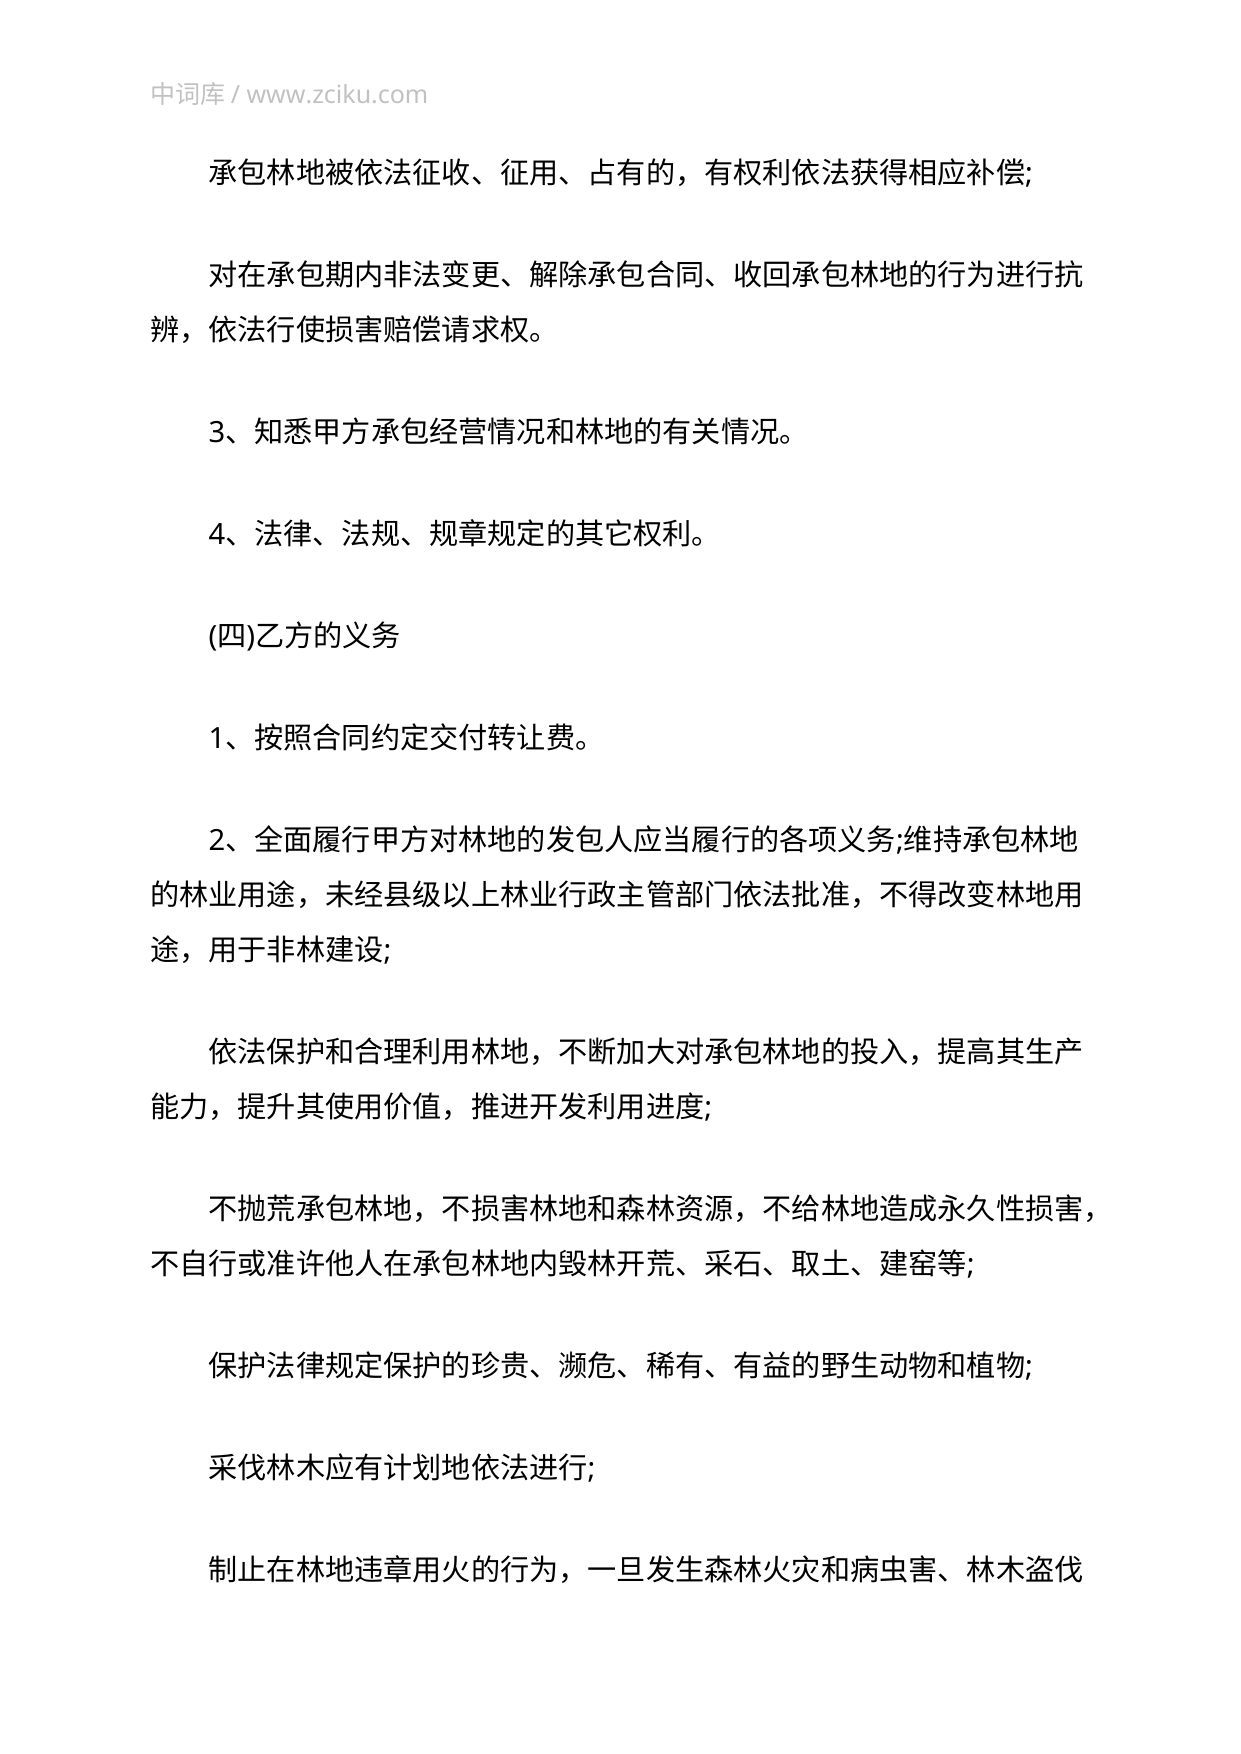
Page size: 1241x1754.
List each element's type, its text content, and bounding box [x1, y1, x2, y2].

text 4、法律、法规、规章规定的其它权利。 [150, 511, 1090, 553]
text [150, 1546, 1090, 1588]
text 采伐林木应有计划地依法进行; [150, 1444, 1090, 1487]
text 依法保护和合理利用林地，不断加大对承包林地的投入，提高其生产能力，提升其使用价值，推进开发利用进度; [150, 1028, 1090, 1126]
text 保护法律规定保护的珍贵、濒危、稀有、有益的野生动物和植物; [150, 1342, 1090, 1384]
text 3、知悉甲方承包经营情况和林地的有关情况。 [150, 409, 1090, 451]
text 承包林地被依法征收、征用、占有的，有权利依法获得相应补偿; [150, 150, 1090, 192]
text 对在承包期内非法变更、解除承包合同、收回承包林地的行为进行抗辨，依法行使损害赔偿请求权。 [150, 252, 1090, 349]
text 2、全面履行甲方对林地的发包人应当履行的各项义务;维持承包林地的林业用途，未经县级以上林业行政主管部门依法批准，不得改变林地用途，用于非林建设; [150, 817, 1090, 969]
text (四)乙方的义务 [150, 613, 1090, 655]
text 1、按照合同约定交付转让费。 [150, 714, 1090, 757]
text 不抛荒承包林地，不损害林地和森林资源，不给林地造成永久性损害，不自行或准许他人在承包林地内毁林开荒、采石、取土、建窑等; [150, 1185, 1090, 1283]
